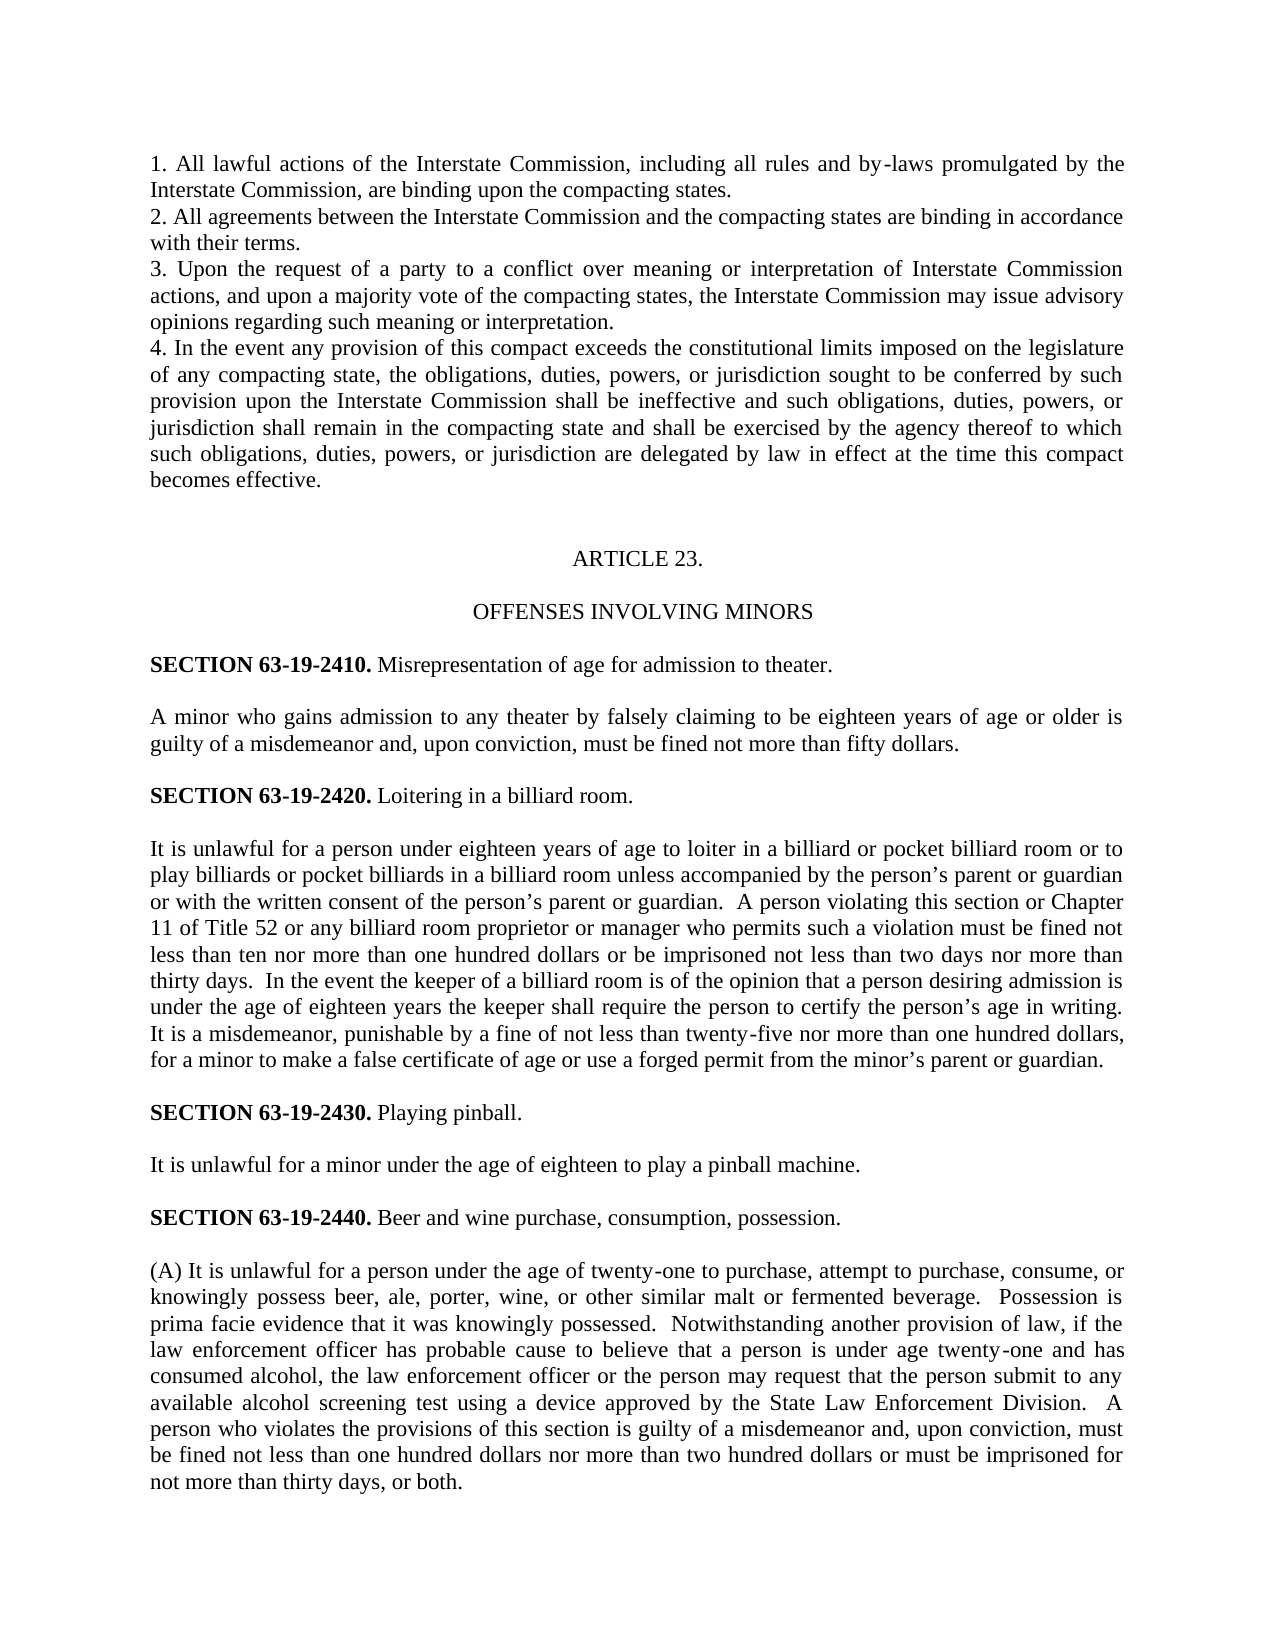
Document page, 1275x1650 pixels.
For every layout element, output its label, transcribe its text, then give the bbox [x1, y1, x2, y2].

text SECTION 63-19-2420. Loitering in a billiard room. [150, 782, 1125, 809]
text 3. Upon the request of a party to a conflict over meaning or interpretation of Interstate Commission actions, and upon a majority vote of the compacting states, the Interstate Commission may issue advisory opinions regarding such meaning or interpretation. [150, 255, 1125, 334]
text SECTION 63-19-2410. Misrepresentation of age for admission to theater. [150, 651, 1125, 677]
text It is unlawful for a person under eighteen years of age to loiter in a billiard or pocket billiard room or to play billiards or pocket billiards in a billiard room unless accompanied by the person’s parent or guardian or with the written consent of the person’s parent or guardian. A person violating this section or Chapter 11 of Title 52 or any billiard room proprietor or manager who permits such a violation must be fined not less than ten nor more than one hundred dollars or be imprisoned not less than two days nor more than thirty days. In the event the keeper of a billiard room is of the opinion that a person desiring admission is under the age of eighteen years the keeper shall require the person to certify the person’s age in writing. It is a misdemeanor, punishable by a fine of not less than twenty-five nor more than one hundred dollars, for a minor to make a false certificate of age or use a forged permit from the minor’s parent or guardian. [150, 835, 1125, 1072]
text 4. In the event any provision of this compact exceeds the constitutional limits imposed on the legislature of any compacting state, the obligations, duties, powers, or jurisdiction sought to be conferred by such provision upon the Interstate Commission shall be ineffective and such obligations, duties, powers, or jurisdiction shall remain in the compacting state and shall be exercised by the agency thereof to which such obligations, duties, powers, or jurisdiction are delegated by law in effect at the time this compact becomes effective. [150, 334, 1125, 493]
text A minor who gains admission to any theater by falsely claiming to be eighteen years of age or older is guilty of a misdemeanor and, upon conviction, must be fined not more than fifty dollars. [150, 703, 1125, 756]
text OFFENSES INVOLVING MINORS [150, 598, 1125, 624]
text 1. All lawful actions of the Interstate Commission, including all rules and by-laws promulgated by the Interstate Commission, are binding upon the compacting states. [150, 150, 1125, 203]
text It is unlawful for a minor under the age of eighteen to play a pinball machine. [150, 1151, 1125, 1178]
text 2. All agreements between the Interstate Commission and the compacting states are binding in accordance with their terms. [150, 203, 1125, 255]
text SECTION 63-19-2440. Beer and wine purchase, consumption, possession. [150, 1204, 1125, 1231]
text SECTION 63-19-2430. Playing pinball. [150, 1099, 1125, 1125]
text ARTICLE 23. [150, 545, 1125, 572]
text (A) It is unlawful for a person under the age of twenty-one to purchase, attempt to purchase, consume, or knowingly possess beer, ale, porter, wine, or other similar malt or fermented beverage. Possession is prima facie evidence that it was knowingly possessed. Notwithstanding another provision of law, if the law enforcement officer has probable cause to believe that a person is under age twenty-one and has consumed alcohol, the law enforcement officer or the person may request that the person submit to any available alcohol screening test using a device approved by the State Law Enforcement Division. A person who violates the provisions of this section is guilty of a misdemeanor and, upon conviction, must be fined not less than one hundred dollars nor more than two hundred dollars or must be imprisoned for not more than thirty days, or both. [150, 1257, 1125, 1494]
